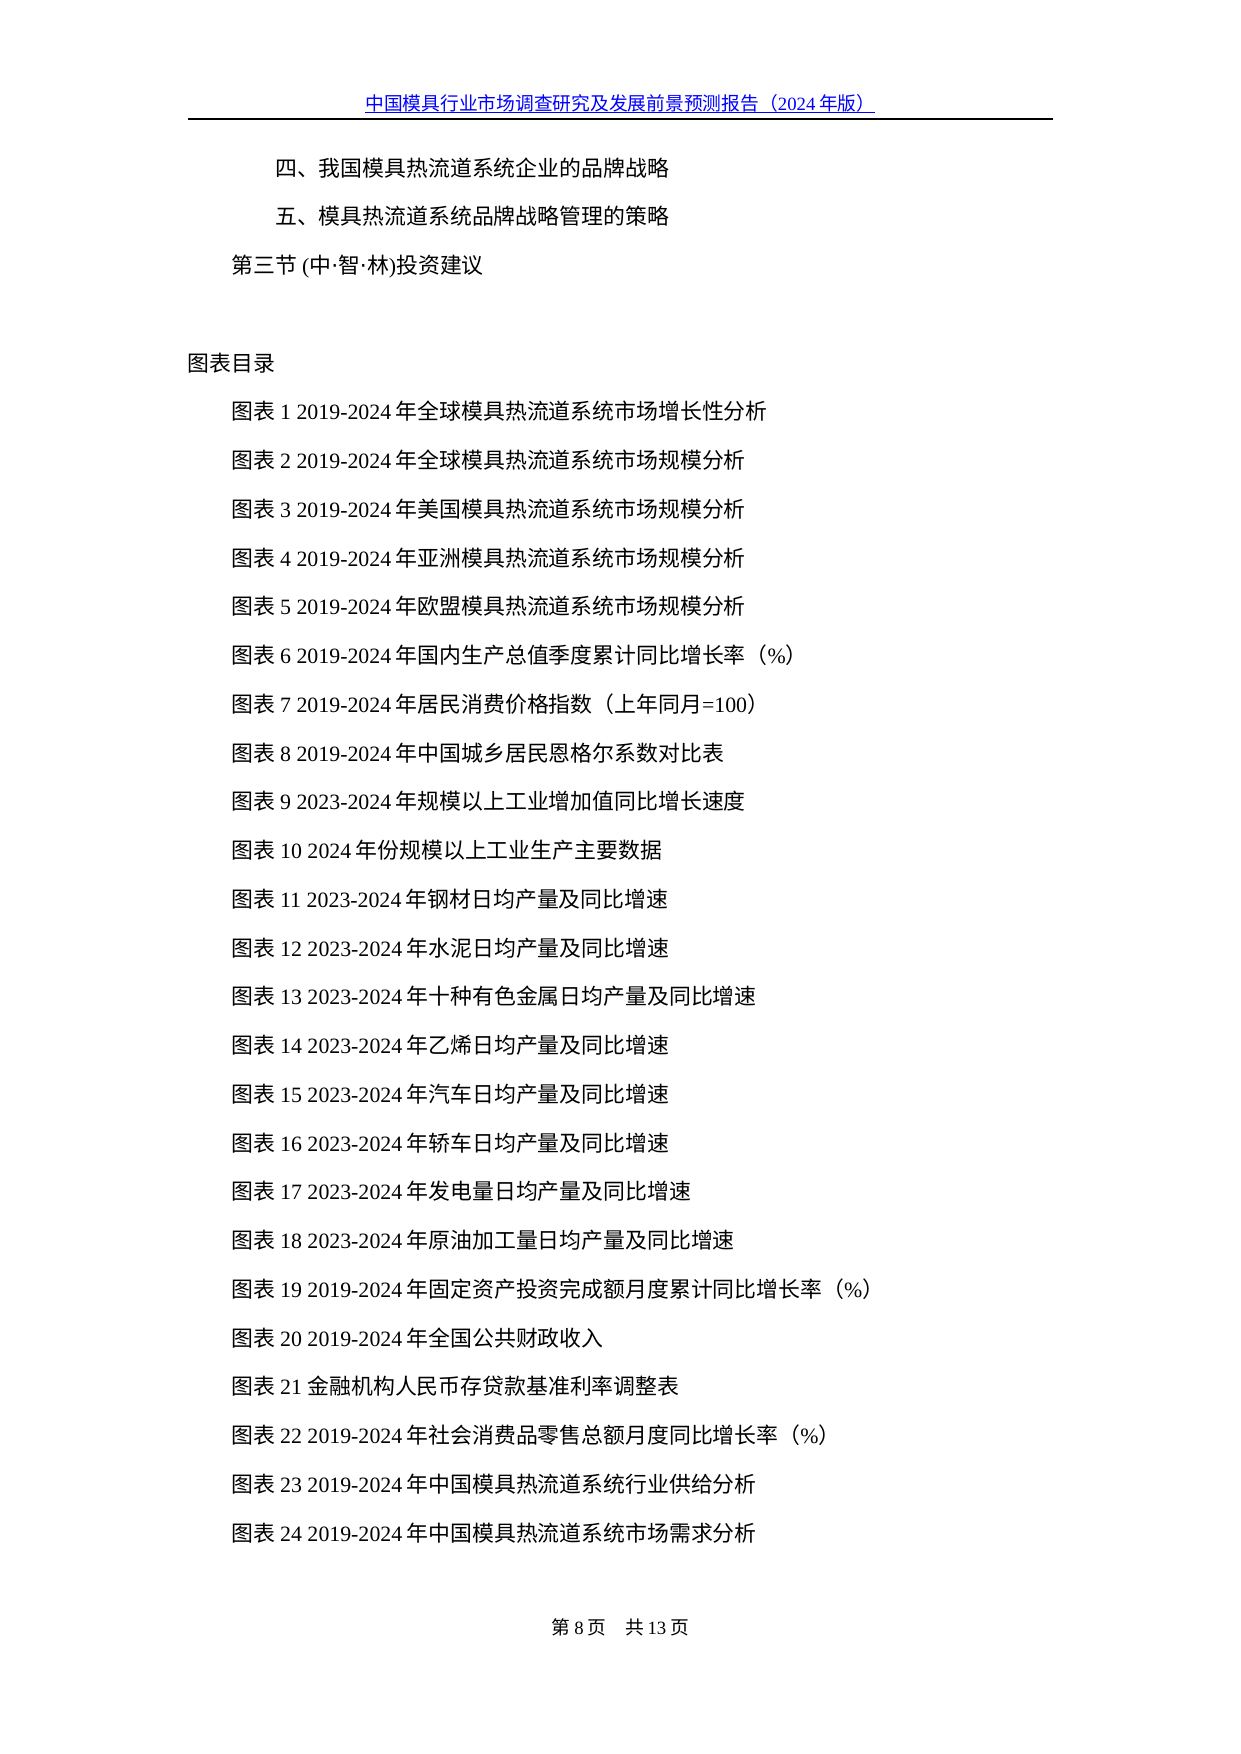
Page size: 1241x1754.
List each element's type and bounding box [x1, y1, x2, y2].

text [187, 150, 1053, 1548]
